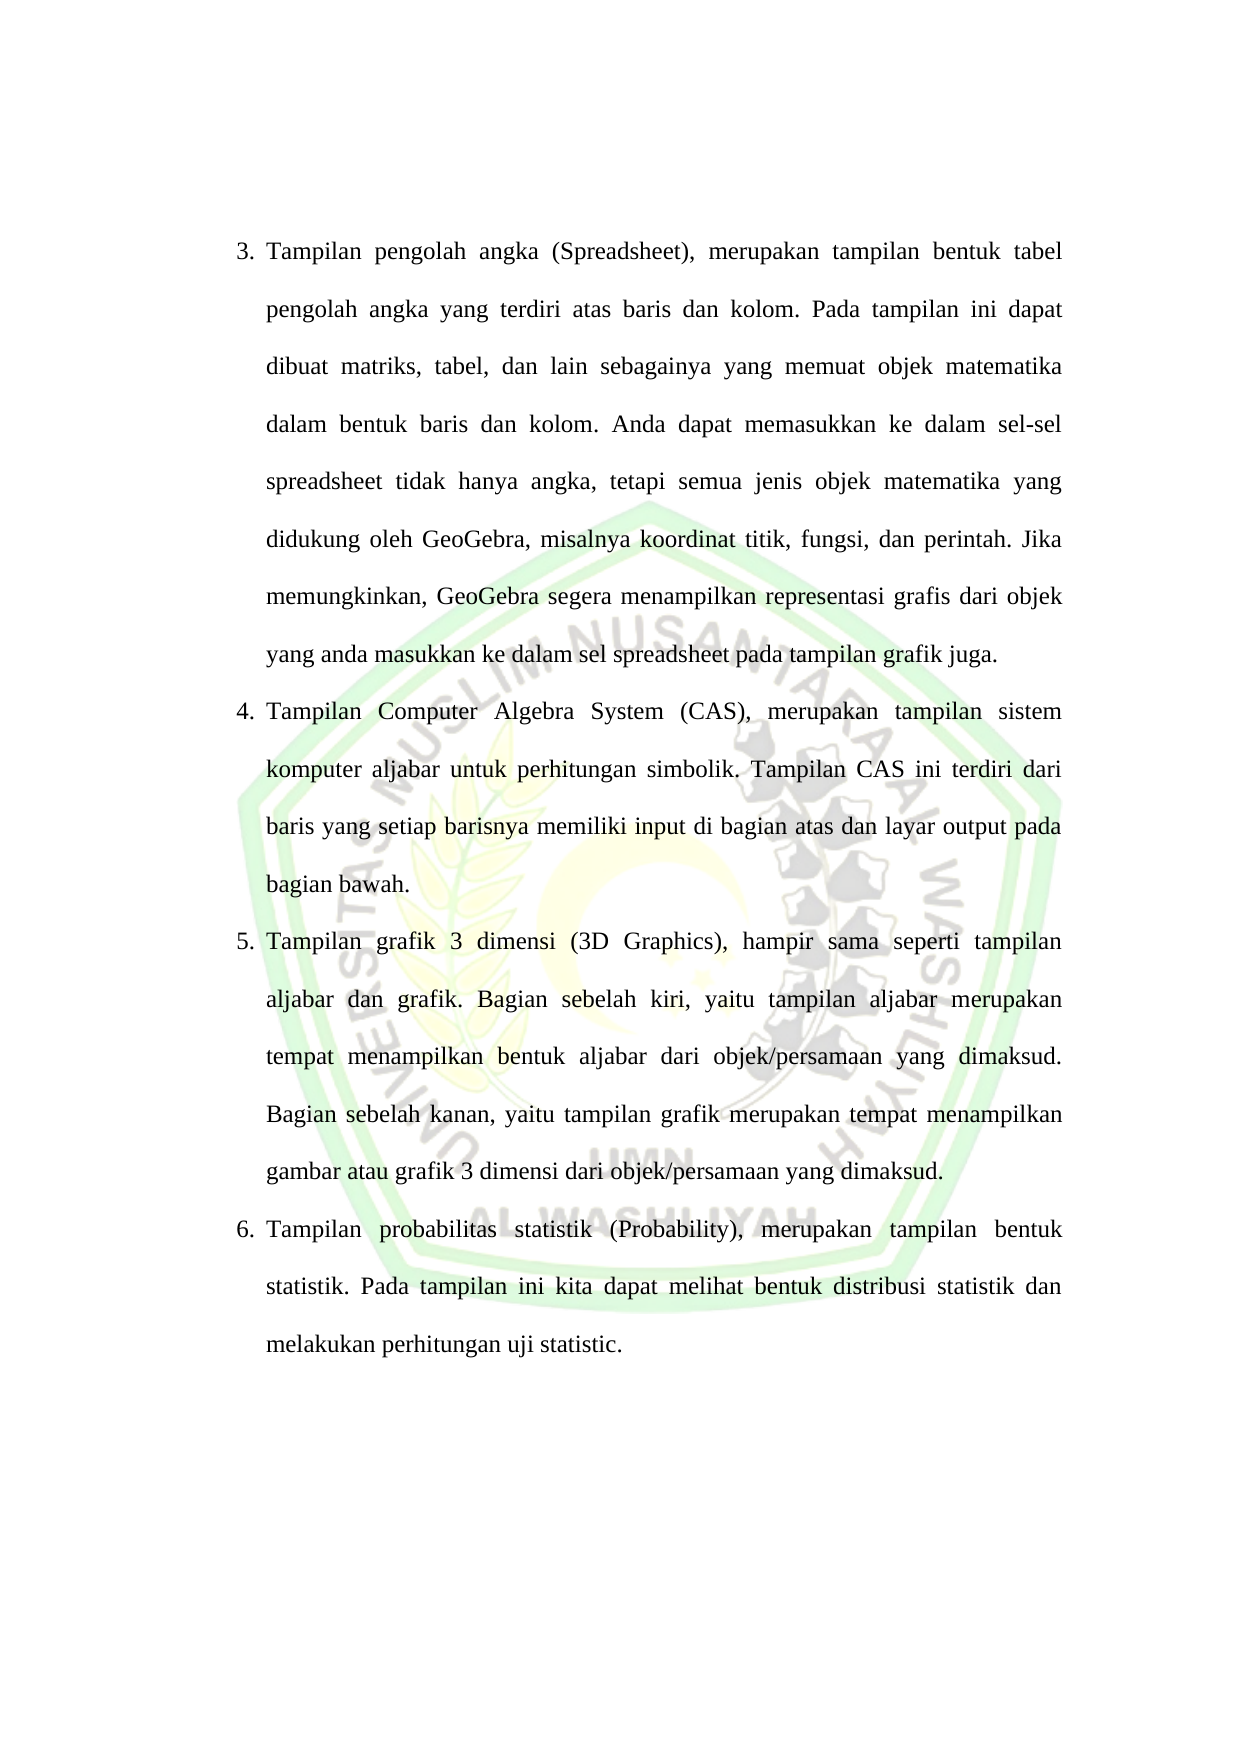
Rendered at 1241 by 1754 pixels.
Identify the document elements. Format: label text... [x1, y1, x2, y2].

list Tampilan probabilitas statistik (Probability), merupakan tampilan bentuk statistik. Pada tampilan ini kita dapat melihat bentuk distribusi statistik dan melakukan perhitungan uji statistic. [236, 1214, 1063, 1357]
list Tampilan grafik 3 dimensi (3D Graphics), hampir sama seperti tampilan aljabar dan grafik. Bagian sebelah kiri, yaitu tampilan aljabar merupakan tempat menampilkan bentuk aljabar dari objek/persamaan yang dimaksud. Bagian sebelah kanan, yaitu tampilan grafik merupakan tempat menampilkan gambar atau grafik 3 dimensi dari objek/persamaan yang dimaksud. [236, 926, 1063, 1185]
list Tampilan Computer Algebra System (CAS), merupakan tampilan sistem komputer aljabar untuk perhitungan simbolik. Tampilan CAS ini terdiri dari baris yang setiap barisnya memiliki input di bagian atas dan layar output pada bagian bawah. [236, 696, 1063, 897]
list Tampilan pengolah angka (Spreadsheet), merupakan tampilan bentuk tabel pengolah angka yang terdiri atas baris dan kolom. Pada tampilan ini dapat dibuat matriks, tabel, dan lain sebagainya yang memuat objek matematika dalam bentuk baris dan kolom. Anda dapat memasukkan ke dalam sel-sel spreadsheet tidak hanya angka, tetapi semua jenis objek matematika yang didukung oleh GeoGebra, misalnya koordinat titik, fungsi, dan perintah. Jika memungkinkan, GeoGebra segera menampilkan representasi grafis dari objek yang anda masukkan ke dalam sel spreadsheet pada tampilan grafik juga. [236, 236, 1063, 667]
